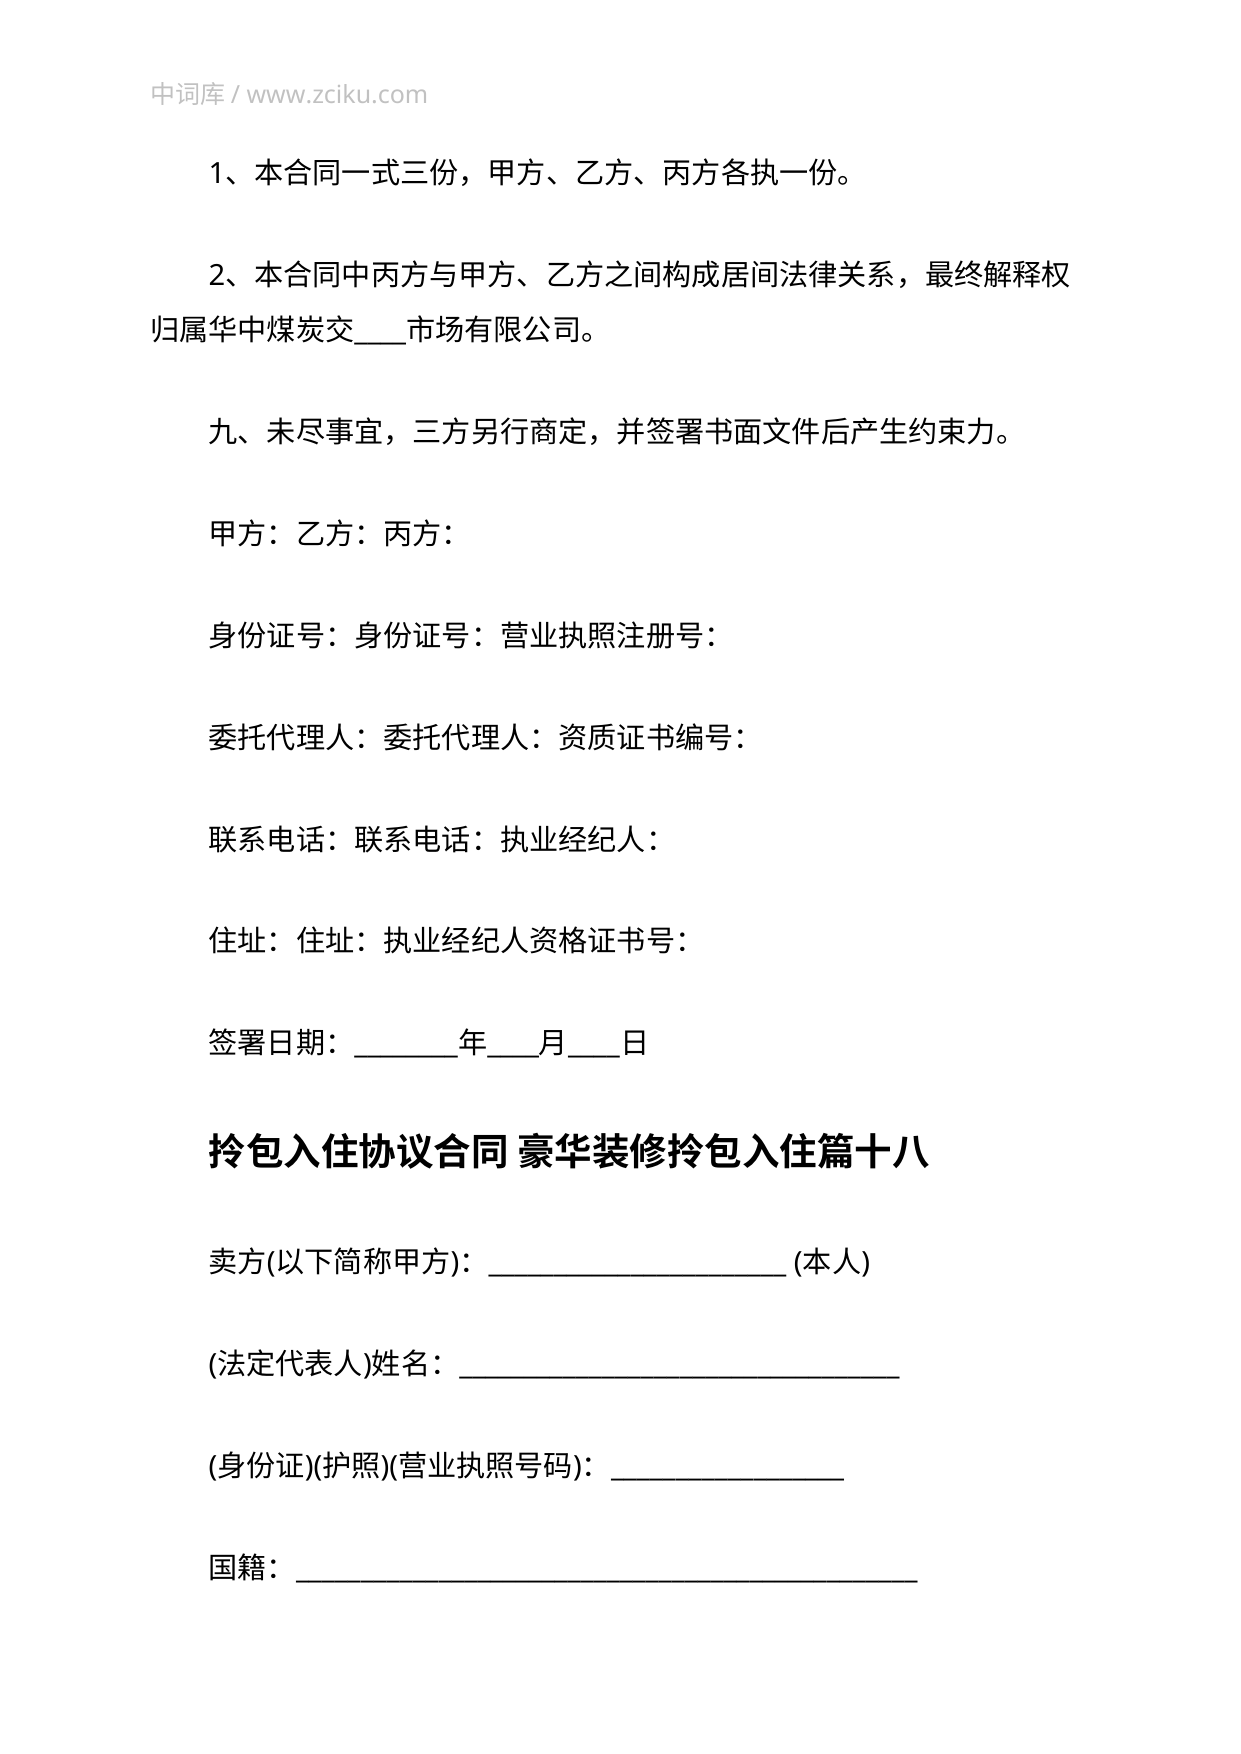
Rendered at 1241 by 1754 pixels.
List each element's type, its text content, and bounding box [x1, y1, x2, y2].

text 委托代理人：委托代理人：资质证书编号： [150, 714, 1090, 757]
text 拎包入住协议合同 豪华装修拎包入住篇十八 [150, 1122, 1090, 1176]
text 身份证号：身份证号：营业执照注册号： [150, 612, 1090, 655]
text 签署日期：________年____月____日 [150, 1019, 1090, 1062]
text (身份证)(护照)(营业执照号码)：__________________ [150, 1443, 1090, 1485]
text 联系电话：联系电话：执业经纪人： [150, 816, 1090, 858]
text 甲方：乙方：丙方： [150, 511, 1090, 553]
text (法定代表人)姓名：__________________________________ [150, 1341, 1090, 1383]
text 2、本合同中丙方与甲方、乙方之间构成居间法律关系，最终解释权归属华中煤炭交____市场有限公司。 [150, 252, 1090, 349]
text 1、本合同一式三份，甲方、乙方、丙方各执一份。 [150, 150, 1090, 192]
text 卖方(以下简称甲方)：_______________________ (本人) [150, 1239, 1090, 1281]
text 九、未尽事宜，三方另行商定，并签署书面文件后产生约束力。 [150, 409, 1090, 451]
text 国籍：________________________________________________ [150, 1545, 1090, 1587]
text 住址：住址：执业经纪人资格证书号： [150, 918, 1090, 960]
